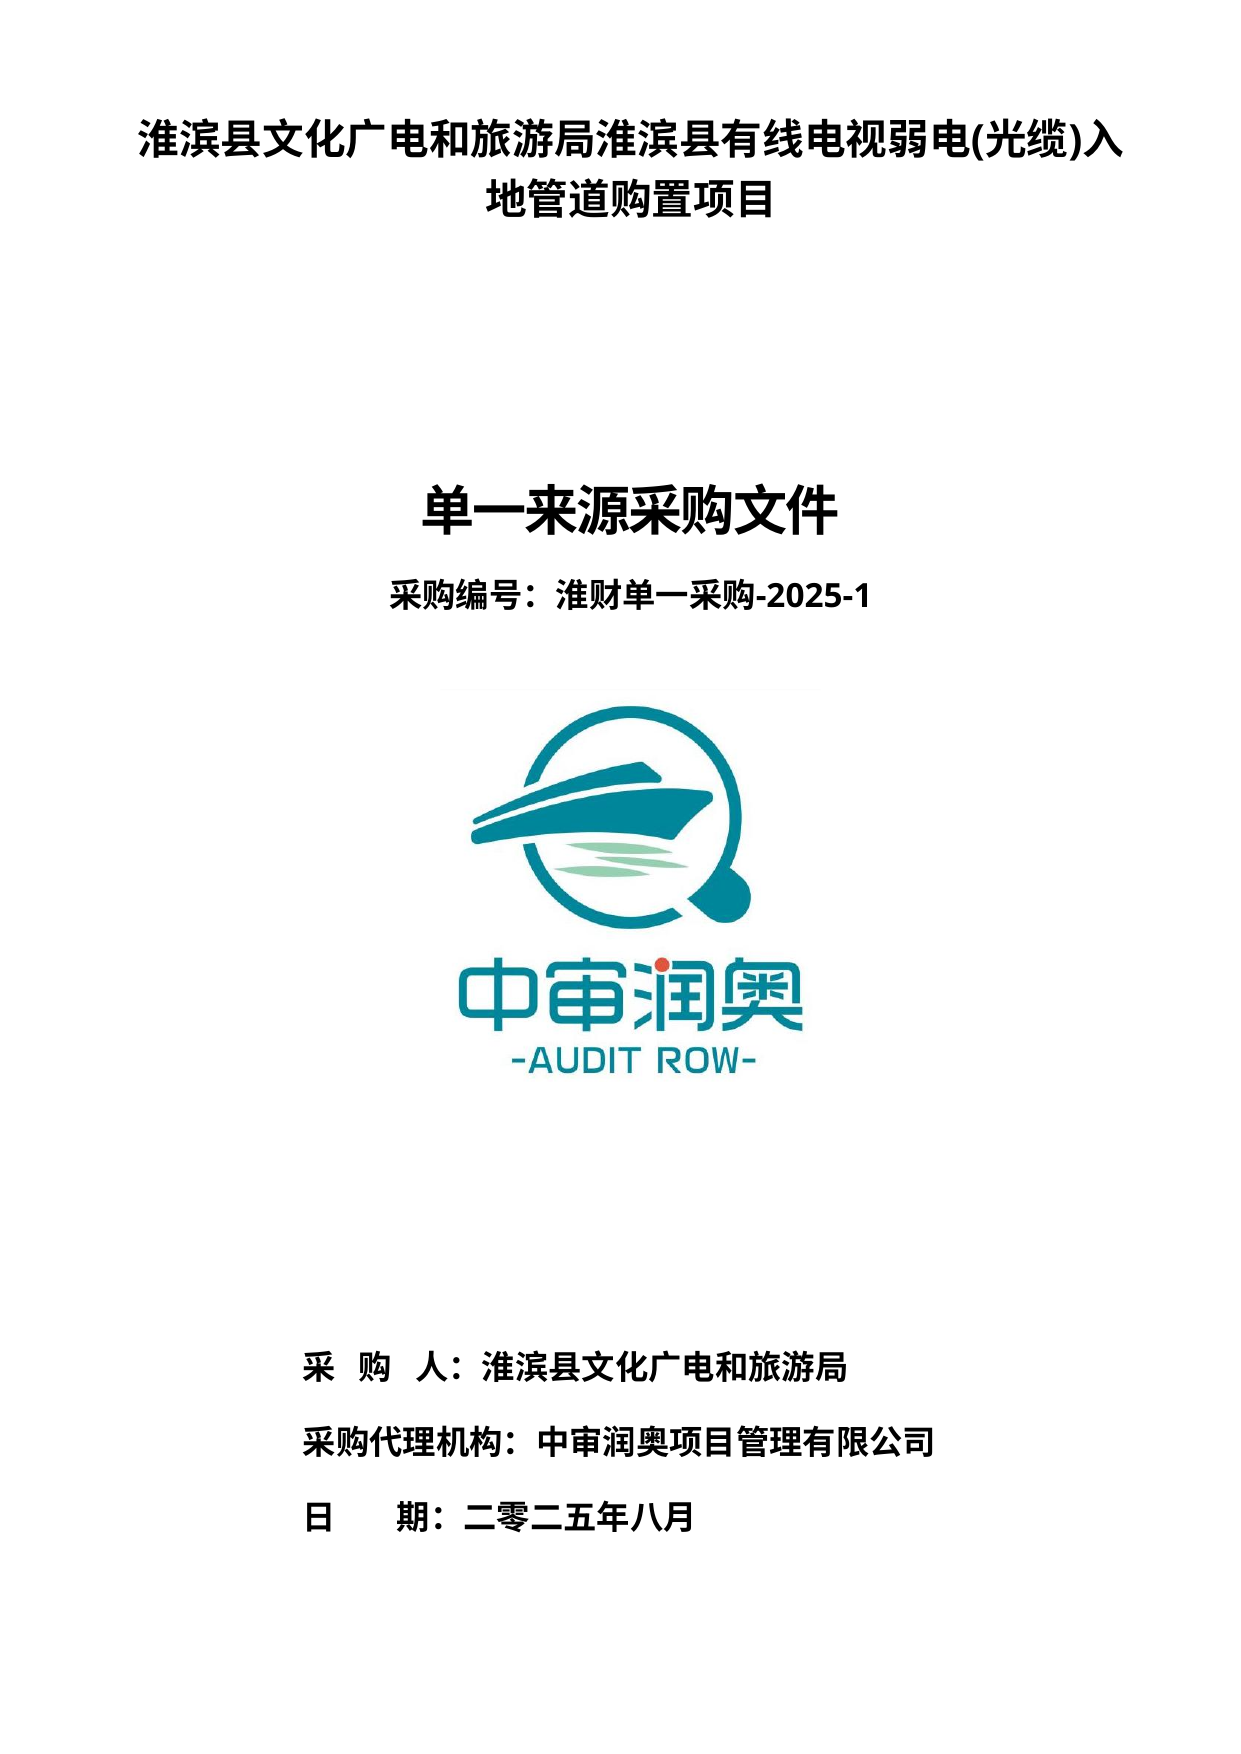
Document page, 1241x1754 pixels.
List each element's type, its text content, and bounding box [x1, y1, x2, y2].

text 采购代理机构：中审润奥项目管理有限公司 [135, 1394, 1126, 1469]
picture [440, 689, 821, 1099]
text 采购编号：淮财单一采购-2025-1 [135, 549, 1126, 622]
text 采 购 人：淮滨县文化广电和旅游局 [135, 1319, 1126, 1394]
text 单一来源采购文件 [135, 455, 1126, 549]
text 日 期：二零二五年八月 [135, 1469, 1126, 1544]
text 淮滨县文化广电和旅游局淮滨县有线电视弱电(光缆)入地管道购置项目 [135, 106, 1126, 227]
